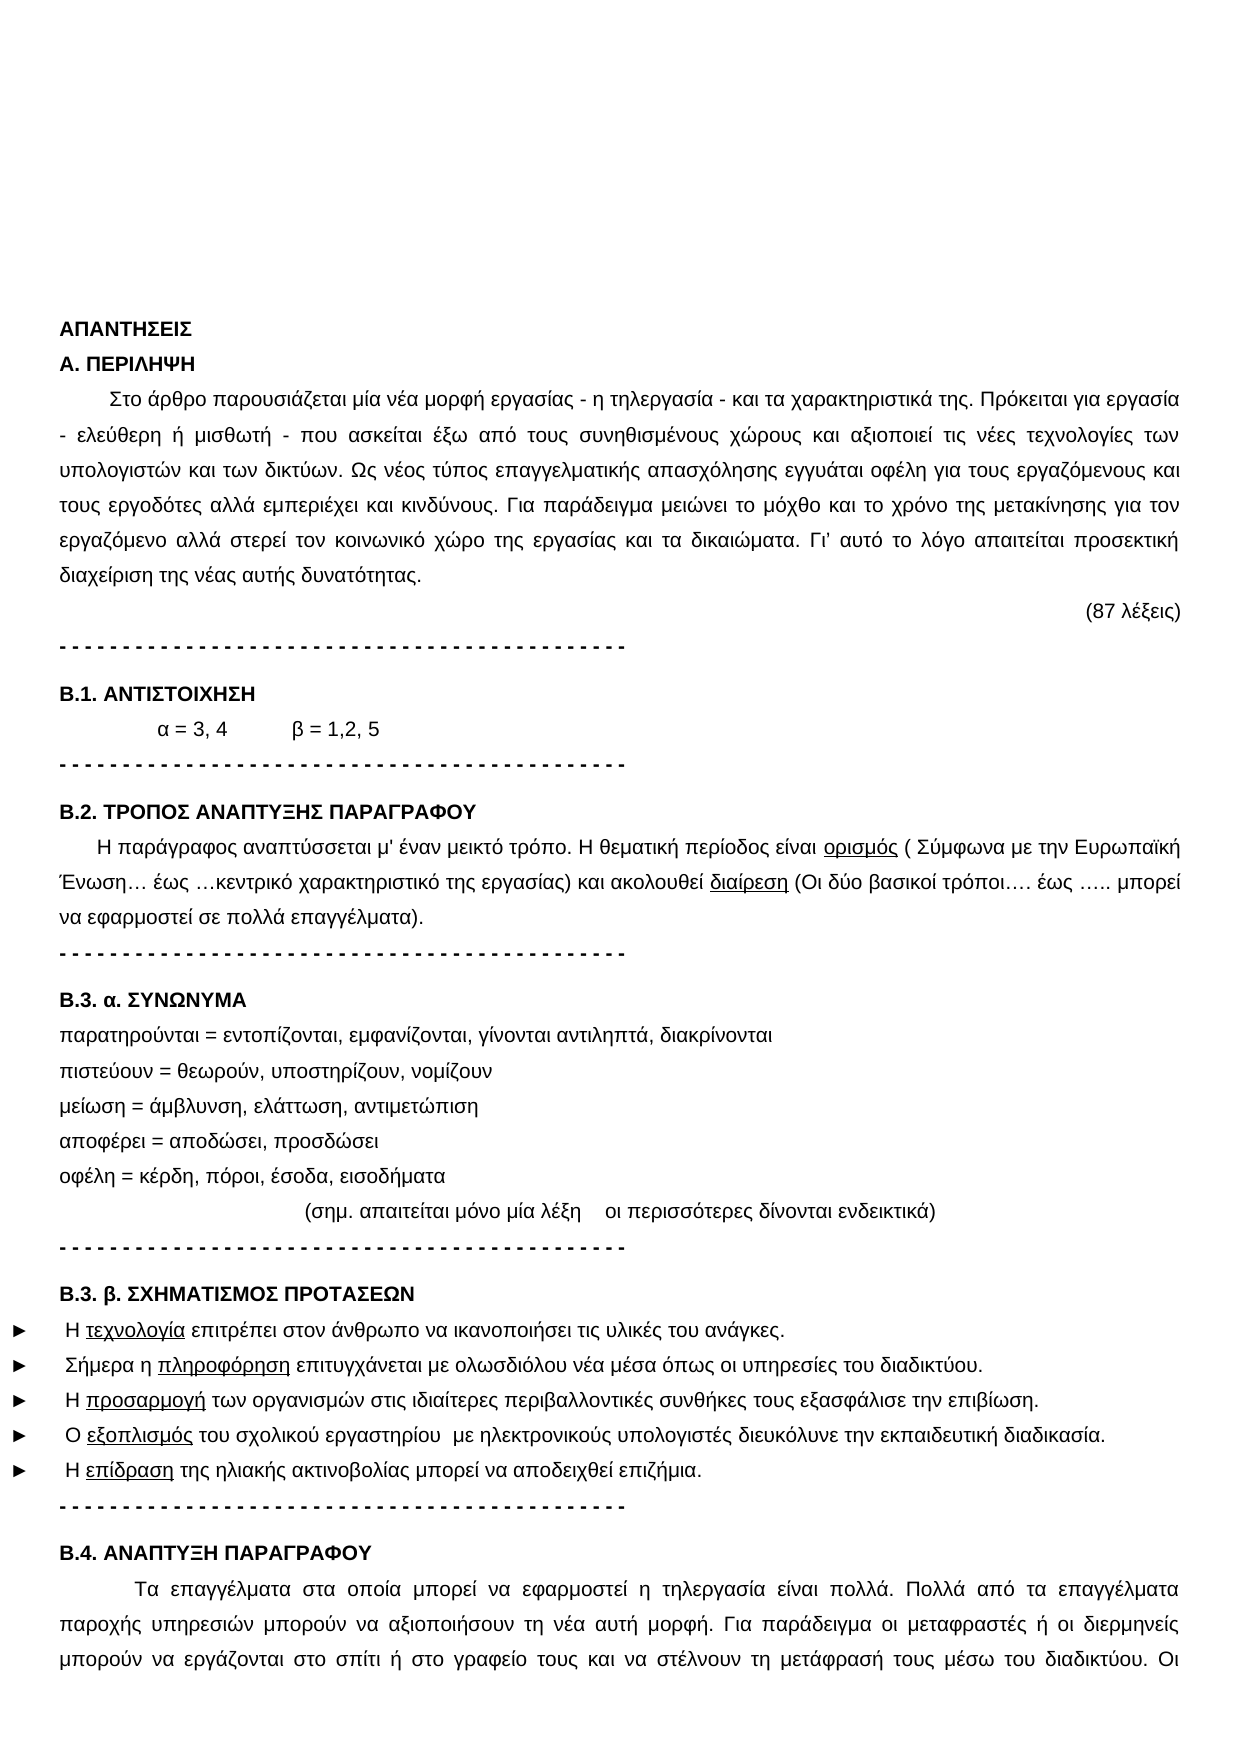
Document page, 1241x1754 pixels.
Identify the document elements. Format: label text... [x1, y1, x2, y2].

text ► Η τεχνολογία επιτρέπει στον άνθρωπο να ικανοποιήσει τις υλικές του ανάγκες. [9, 1306, 1181, 1341]
text ► Η επίδραση της ηλιακής ακτινοβολίας μπορεί να αποδειχθεί επιζήμια. [9, 1447, 1181, 1482]
text ► Σήμερα η πληροφόρηση επιτυγχάνεται με ολωσδιόλου νέα μέσα όπως οι υπηρεσίες του διαδικτύου. [9, 1341, 1181, 1377]
text Στο άρθρο παρουσιάζεται μία νέα μορφή εργασίας - η τηλεργασία - και τα χαρακτηριστικά της. Πρόκειται για εργασία - ελεύθερη ή μισθωτή - που ασκείται έξω από τους συνηθισμένους χώρους και αξιοποιεί τις νέες τεχνολογίες των υπολογιστών και των δικτύων. Ως νέος τύπος επαγγελματικής απασχόλησης εγγυάται οφέλη για τους εργαζόμενους και τους εργοδότες αλλά εμπεριέχει και κινδύνους. Για παράδειγμα μειώνει το μόχθο και το χρόνο της μετακίνησης για τον εργαζόμενο αλλά στερεί τον κοινωνικό χώρο της εργασίας και τα δικαιώματα. Γι’ αυτό το λόγο απαιτείται προσεκτική διαχείριση της νέας αυτής δυνατότητας. [59, 376, 1181, 587]
text μείωση = άμβλυνση, ελάττωση, αντιμετώπιση [59, 1082, 1181, 1118]
text - - - - - - - - - - - - - - - - - - - - - - - - - - - - - - - - - - - - - - - - - - - - - [59, 1482, 1181, 1517]
text (σημ. απαιτείται μόνο μία λέξη οι περισσότερες δίνονται ενδεικτικά) [59, 1188, 1181, 1223]
text α = 3, 4 β = 1,2, 5 [59, 705, 1181, 741]
text (87 λέξεις) [59, 587, 1181, 622]
text - - - - - - - - - - - - - - - - - - - - - - - - - - - - - - - - - - - - - - - - - - - - - [59, 622, 1181, 658]
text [59, 1565, 1181, 1671]
text - - - - - - - - - - - - - - - - - - - - - - - - - - - - - - - - - - - - - - - - - - - - - [59, 1223, 1181, 1258]
text - - - - - - - - - - - - - - - - - - - - - - - - - - - - - - - - - - - - - - - - - - - - - [59, 741, 1181, 776]
text Β.3. α. ΣΥΝΩΝΥΜΑ [59, 977, 1181, 1012]
text παρατηρούνται = εντοπίζονται, εμφανίζονται, γίνονται αντιληπτά, διακρίνονται [59, 1012, 1181, 1047]
text πιστεύουν = θεωρούν, υποστηρίζουν, νομίζουν [59, 1047, 1181, 1082]
text - - - - - - - - - - - - - - - - - - - - - - - - - - - - - - - - - - - - - - - - - - - - - [59, 929, 1181, 964]
text Α. ΠΕΡΙΛΗΨΗ [59, 341, 1181, 376]
text Β.2. ΤΡΟΠΟΣ ΑΝΑΠΤΥΞΗΣ ΠΑΡΑΓΡΑΦΟΥ [59, 788, 1181, 823]
text Β.3. β. ΣΧΗΜΑΤΙΣΜΟΣ ΠΡΟΤΑΣΕΩΝ [59, 1271, 1181, 1306]
text ► Ο εξοπλισμός του σχολικού εργαστηρίου με ηλεκτρονικούς υπολογιστές διευκόλυνε την εκπαιδευτική διαδικασία. [9, 1412, 1181, 1447]
text Β.1. ΑΝΤΙΣΤΟΙΧΗΣΗ [59, 670, 1181, 705]
text αποφέρει = αποδώσει, προσδώσει [59, 1118, 1181, 1153]
text ΑΠΑΝΤΗΣΕΙΣ [59, 306, 1181, 341]
text οφέλη = κέρδη, πόροι, έσοδα, εισοδήματα [59, 1153, 1181, 1188]
text Β.4. ΑΝΑΠΤΥΞΗ ΠΑΡΑΓΡΑΦΟΥ [59, 1530, 1181, 1565]
text ► Η προσαρμογή των οργανισμών στις ιδιαίτερες περιβαλλοντικές συνθήκες τους εξασφάλισε την επιβίωση. [9, 1377, 1181, 1412]
text Η παράγραφος αναπτύσσεται μ' έναν μεικτό τρόπο. Η θεματική περίοδος είναι ορισμός ( Σύμφωνα με την Ευρωπαϊκή Ένωση… έως …κεντρικό χαρακτηριστικό της εργασίας) και ακολουθεί διαίρεση (Οι δύο βασικοί τρόποι…. έως ….. μπορεί να εφαρμοστεί σε πολλά επαγγέλματα). [59, 823, 1181, 929]
